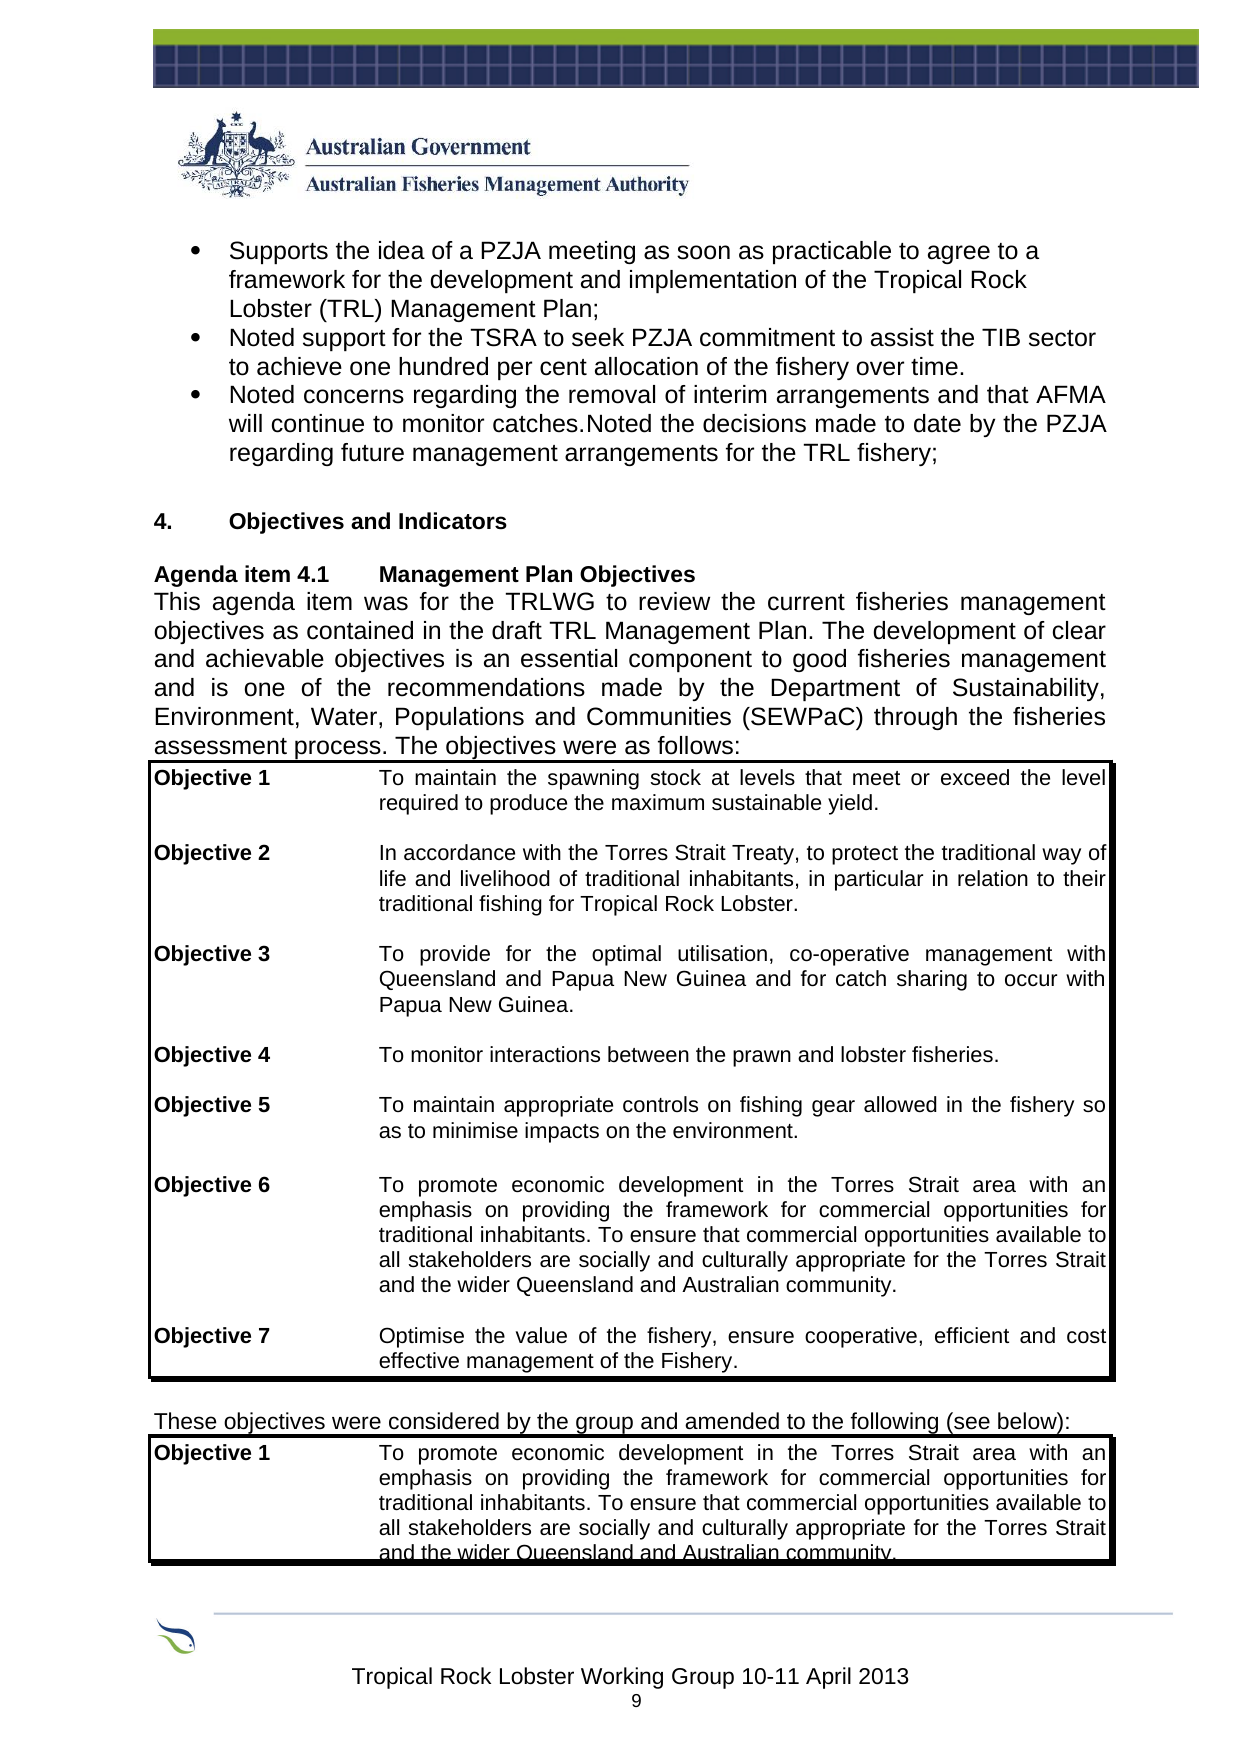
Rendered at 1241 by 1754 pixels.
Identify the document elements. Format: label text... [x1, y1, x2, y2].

subtitle 4. Objectives and Indicators [153, 508, 1107, 534]
list Objective 4 To monitor interactions between the prawn and lobster fisheries. [153, 1042, 1107, 1067]
list Objective 6 To promote economic development in the Torres Strait area with an emphasis on providing the framework for commercial opportunities for traditional inhabitants. To ensure that commercial opportunities available to all stakeholders are socially and culturally appropriate for the Torres Strait and the wider Queensland and Australian community. [153, 1172, 1107, 1298]
picture [165, 101, 703, 206]
picture [153, 29, 1199, 88]
list Objective 5 To maintain appropriate controls on fishing gear allowed in the fishery so as to minimise impacts on the environment. [153, 1092, 1107, 1143]
picture [153, 1610, 1176, 1664]
text These objectives were considered by the group and amended to the following (see below): [153, 1408, 1107, 1434]
list Objective 3 To provide for the optimal utilisation, co-operative management with Queensland and Papua New Guinea and for catch sharing to occur with Papua New Guinea. [153, 941, 1107, 1017]
list Objective 2 In accordance with the Torres Strait Treaty, to protect the traditional way of life and livelihood of traditional inhabitants, in particular in relation to their traditional fishing for Tropical Rock Lobster. [153, 840, 1107, 916]
list Noted support for the TSRA to seek PZJA commitment to assist the TIB sector to achieve one hundred per cent allocation of the fishery over time. [191, 323, 1107, 380]
list Noted concerns regarding the removal of interim arrangements and that AFMA will continue to monitor catches.Noted the decisions made to date by the PZJA regarding future management arrangements for the TRL fishery; [191, 380, 1107, 467]
list Objective 1 To maintain the spawning stock at levels that meet or exceed the level required to produce the maximum sustainable yield. [151, 763, 1109, 815]
list Supports the idea of a PZJA meeting as soon as practicable to agree to a framework for the development and implementation of the Tropical Rock Lobster (TRL) Management Plan; [191, 236, 1107, 323]
text Agenda item 4.1 Management Plan Objectives [153, 561, 1107, 587]
list Objective 1 To promote economic development in the Torres Strait area with an emphasis on providing the framework for commercial opportunities for traditional inhabitants. To ensure that commercial opportunities available to all stakeholders are socially and culturally appropriate for the Torres Strait and the wider Queensland and Australian community. [151, 1438, 1109, 1559]
text This agenda item was for the TRLWG to review the current fisheries management objectives as contained in the draft TRL Management Plan. The development of clear and achievable objectives is an essential component to good fisheries management and is one of the recommendations made by the Department of Sustainability, Environment, Water, Populations and Communities (SEWPaC) through the fisheries assessment process. The objectives were as follows: [153, 587, 1107, 759]
list Objective 7 Optimise the value of the fishery, ensure cooperative, efficient and cost effective management of the Fishery. [151, 1318, 1109, 1376]
